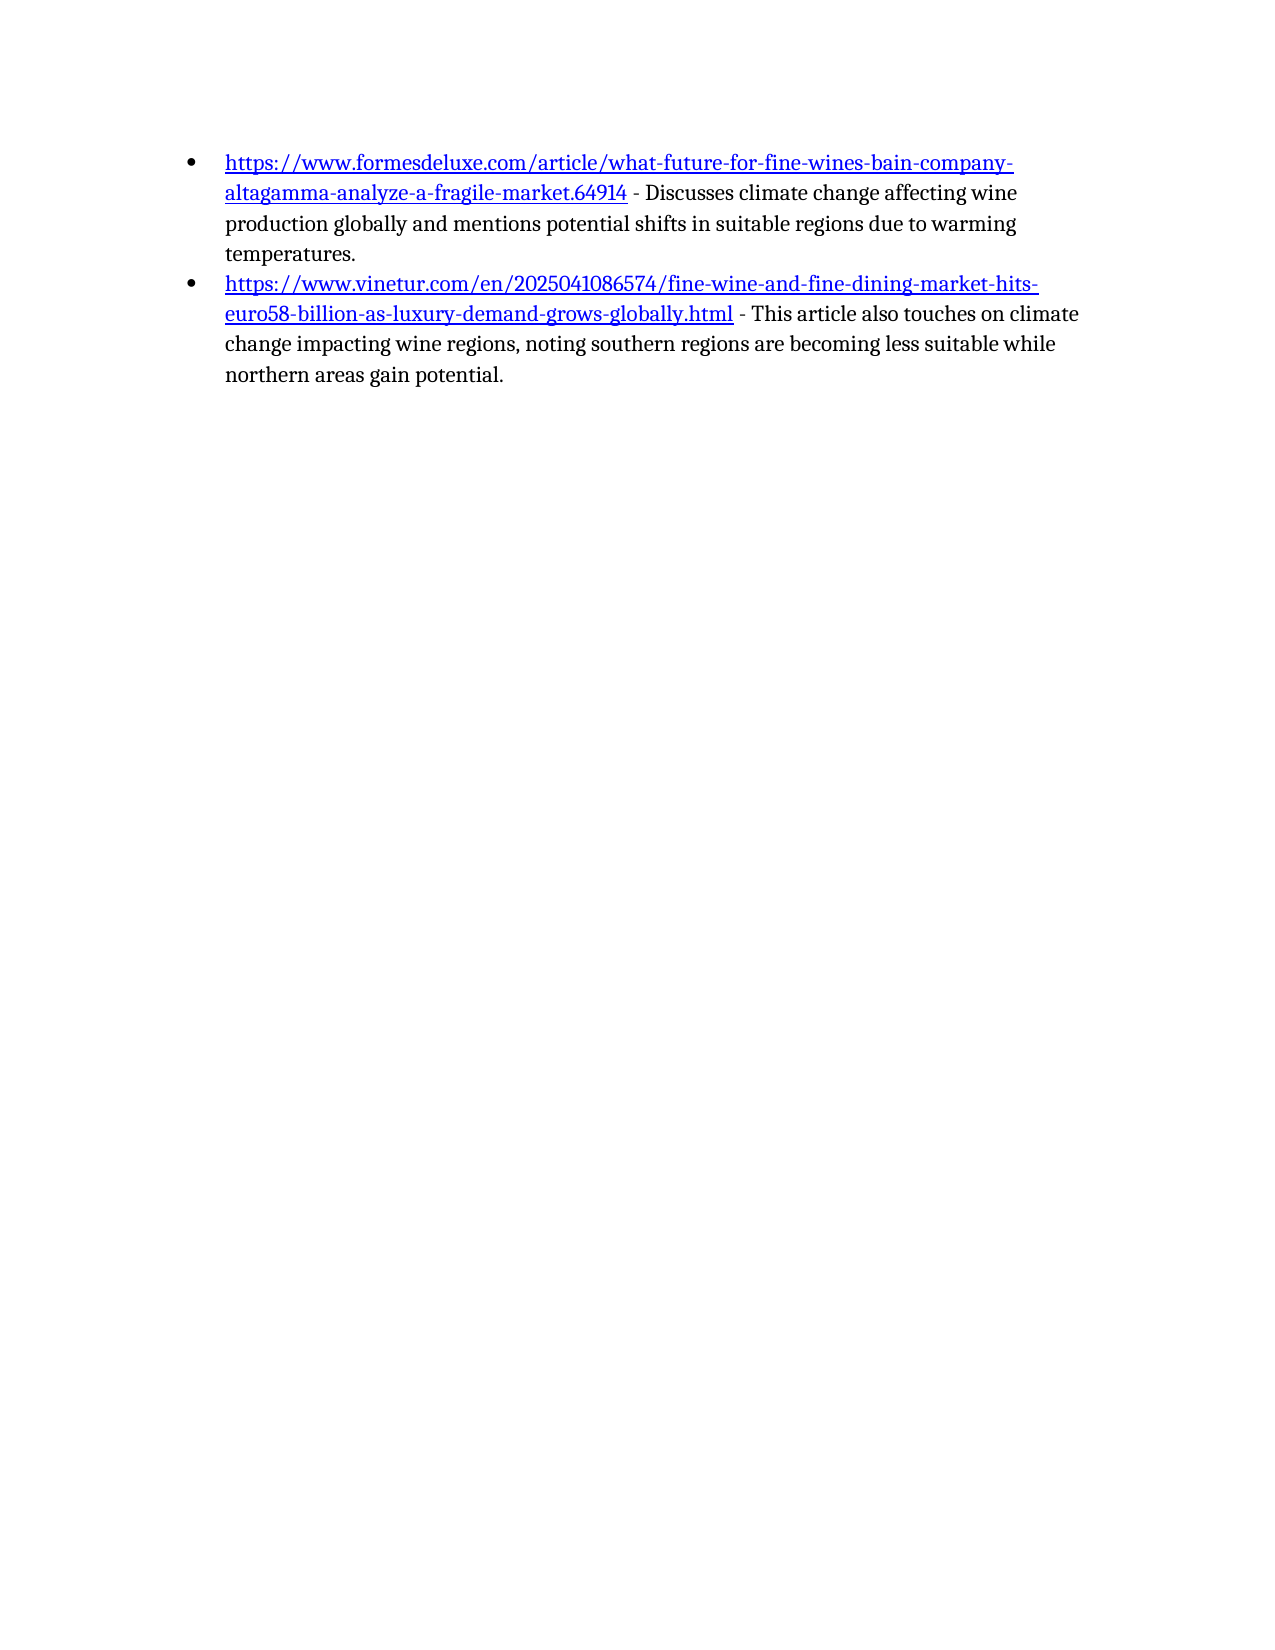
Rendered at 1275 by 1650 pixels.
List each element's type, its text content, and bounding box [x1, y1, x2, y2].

list https://www.vinetur.com/en/2025041086574/fine-wine-and-fine-dining-market-hits-euro58-billion-as-luxury-demand-grows-globally.html - This article also touches on climate change impacting wine regions, noting southern regions are becoming less suitable while northern areas gain potential. [187, 271, 1087, 388]
list https://www.formesdeluxe.com/article/what-future-for-fine-wines-bain-company-altagamma-analyze-a-fragile-market.64914 - Discusses climate change affecting wine production globally and mentions potential shifts in suitable regions due to warming temperatures. [187, 150, 1087, 267]
